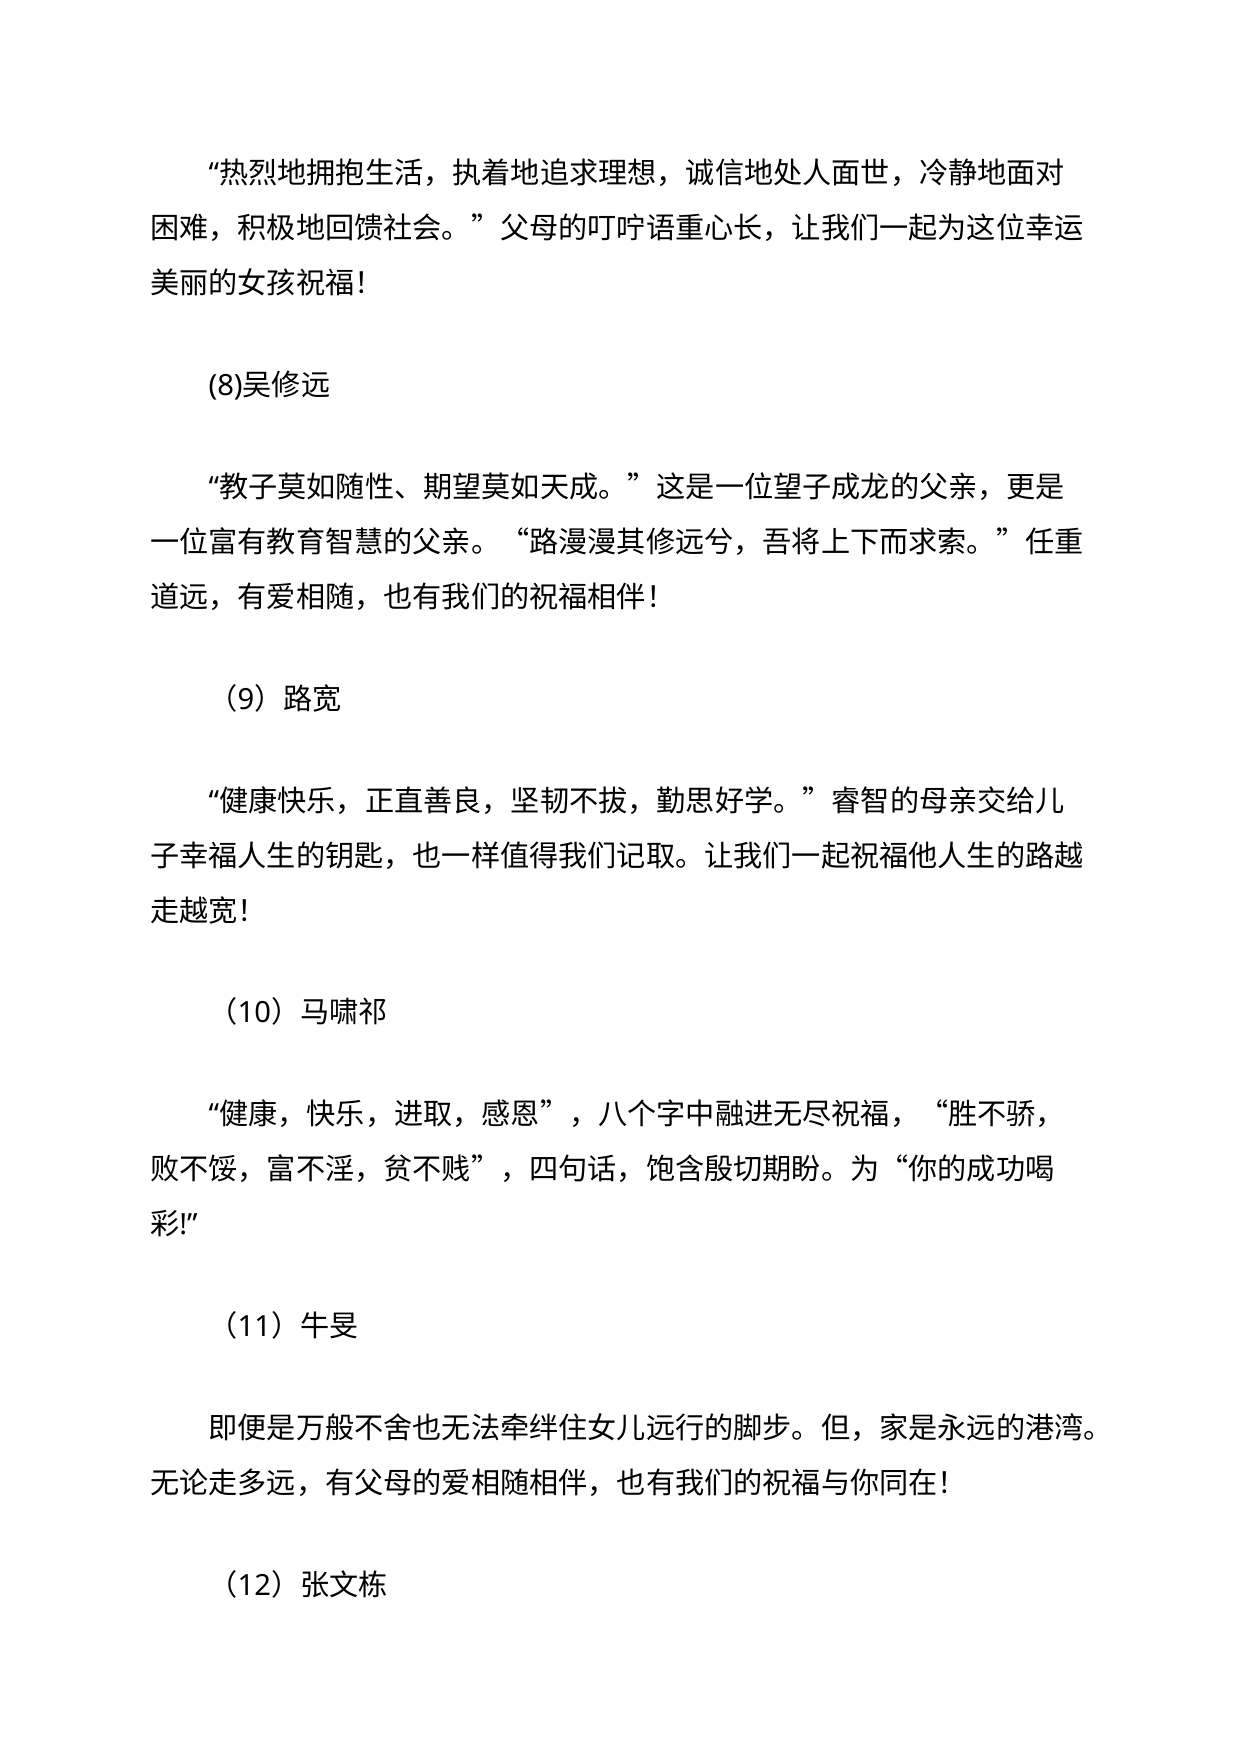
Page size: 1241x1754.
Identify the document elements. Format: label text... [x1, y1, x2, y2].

text （11）牛旻 [150, 1303, 1090, 1345]
text “教子莫如随性、期望莫如天成。”这是一位望子成龙的父亲，更是一位富有教育智慧的父亲。“路漫漫其修远兮，吾将上下而求索。”任重道远，有爱相随，也有我们的祝福相伴！ [150, 464, 1090, 616]
text “健康快乐，正直善良，坚韧不拔，勤思好学。”睿智的母亲交给儿子幸福人生的钥匙，也一样值得我们记取。让我们一起祝福他人生的路越走越宽！ [150, 777, 1090, 929]
text “热烈地拥抱生活，执着地追求理想，诚信地处人面世，冷静地面对困难，积极地回馈社会。”父母的叮咛语重心长，让我们一起为这位幸运美丽的女孩祝福！ [150, 150, 1090, 302]
text 即便是万般不舍也无法牵绊住女儿远行的脚步。但，家是永远的港湾。无论走多远，有父母的爱相随相伴，也有我们的祝福与你同在！ [150, 1405, 1090, 1502]
text “健康，快乐，进取，感恩”，八个字中融进无尽祝福，“胜不骄，败不馁，富不淫，贫不贱”，四句话，饱含殷切期盼。为“你的成功喝彩!” [150, 1091, 1090, 1243]
text （9）路宽 [150, 675, 1090, 718]
text (8)吴修远 [150, 362, 1090, 404]
text （10）马啸祁 [150, 989, 1090, 1031]
text （12）张文栋 [150, 1561, 1090, 1604]
